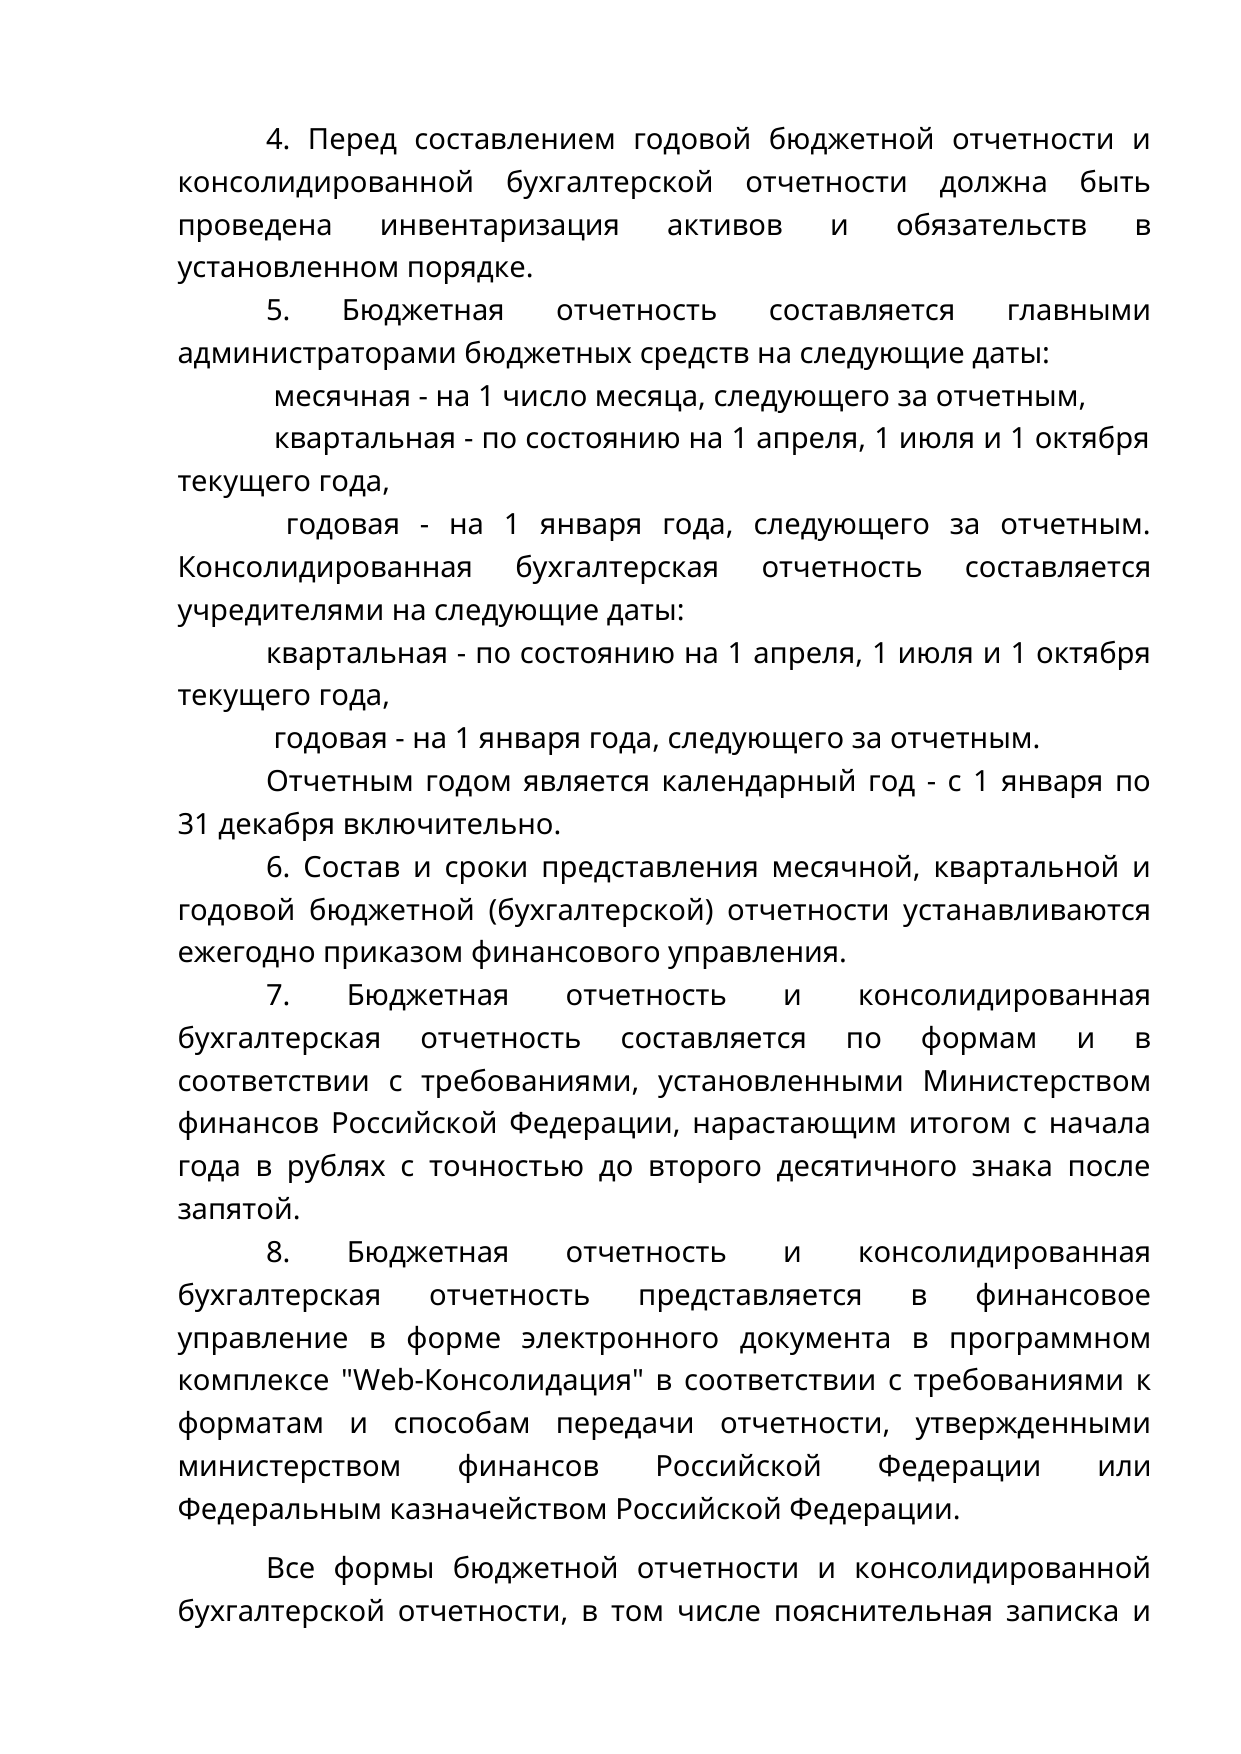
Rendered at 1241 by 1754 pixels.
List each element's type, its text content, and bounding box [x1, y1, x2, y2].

text 7. Бюджетная отчетность и консолидированная бухгалтерская отчетность составляется по формам и в соответствии с требованиями, установленными Министерством финансов Российской Федерации, нарастающим итогом с начала года в рублях с точностью до второго десятичного знака после запятой. [177, 974, 1152, 1228]
text 5. Бюджетная отчетность составляется главными администраторами бюджетных средств на следующие даты: [177, 289, 1152, 372]
text 8. Бюджетная отчетность и консолидированная бухгалтерская отчетность представляется в финансовое управление в форме электронного документа в программном комплексе "Web-Консолидация" в соответствии с требованиями к форматам и способам передачи отчетности, утвержденными министерством финансов Российской Федерации или Федеральным казначейством Российской Федерации. [177, 1231, 1152, 1528]
text квартальная - по состоянию на 1 апреля, 1 июля и 1 октября текущего года, [177, 418, 1152, 500]
text квартальная - по состоянию на 1 апреля, 1 июля и 1 октября текущего года, [177, 632, 1152, 714]
text месячная - на 1 число месяца, следующего за отчетным, [177, 375, 1152, 415]
text 6. Состав и сроки представления месячной, квартальной и годовой бюджетной (бухгалтерской) отчетности устанавливаются ежегодно приказом финансового управления. [177, 846, 1152, 971]
text годовая - на 1 января года, следующего за отчетным. Консолидированная бухгалтерская отчетность составляется учредителями на следующие даты: [177, 503, 1152, 629]
text 4. Перед составлением годовой бюджетной отчетности и консолидированной бухгалтерской отчетности должна быть проведена инвентаризация активов и обязательств в установленном порядке. [177, 118, 1152, 286]
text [177, 1548, 1152, 1630]
text годовая - на 1 января года, следующего за отчетным. [177, 717, 1152, 757]
text Отчетным годом является календарный год - с 1 января по 31 декабря включительно. [177, 760, 1152, 843]
